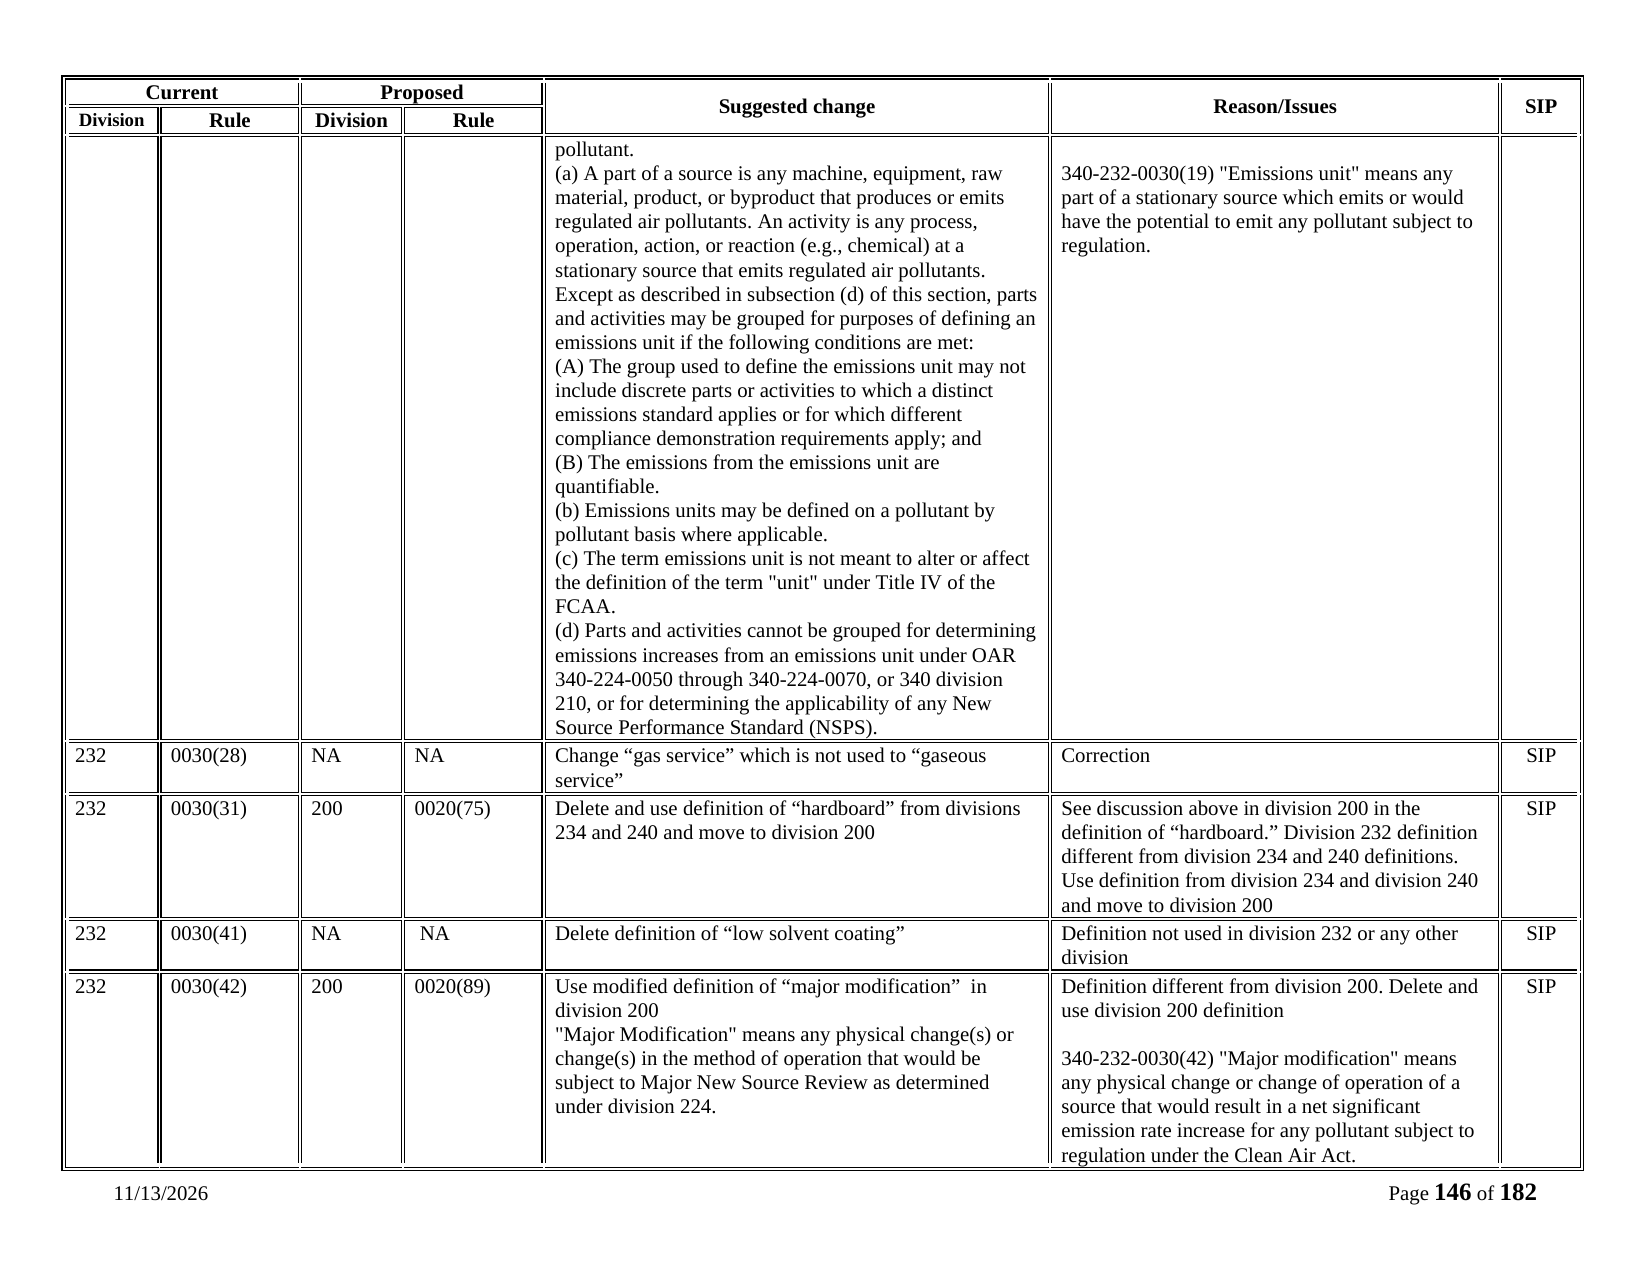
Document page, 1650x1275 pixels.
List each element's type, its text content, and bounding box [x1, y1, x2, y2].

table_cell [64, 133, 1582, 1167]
table_cell Rule [162, 108, 298, 132]
table_header Suggested change [544, 77, 1050, 132]
table_header Reason/Issues [1050, 77, 1500, 132]
table_header SIP [1500, 79, 1580, 132]
table_cell Division [64, 104, 159, 132]
table_header Current [64, 77, 300, 104]
table_cell Division [302, 108, 401, 132]
table_cell Rule [405, 108, 541, 132]
table_header Proposed [300, 77, 544, 104]
